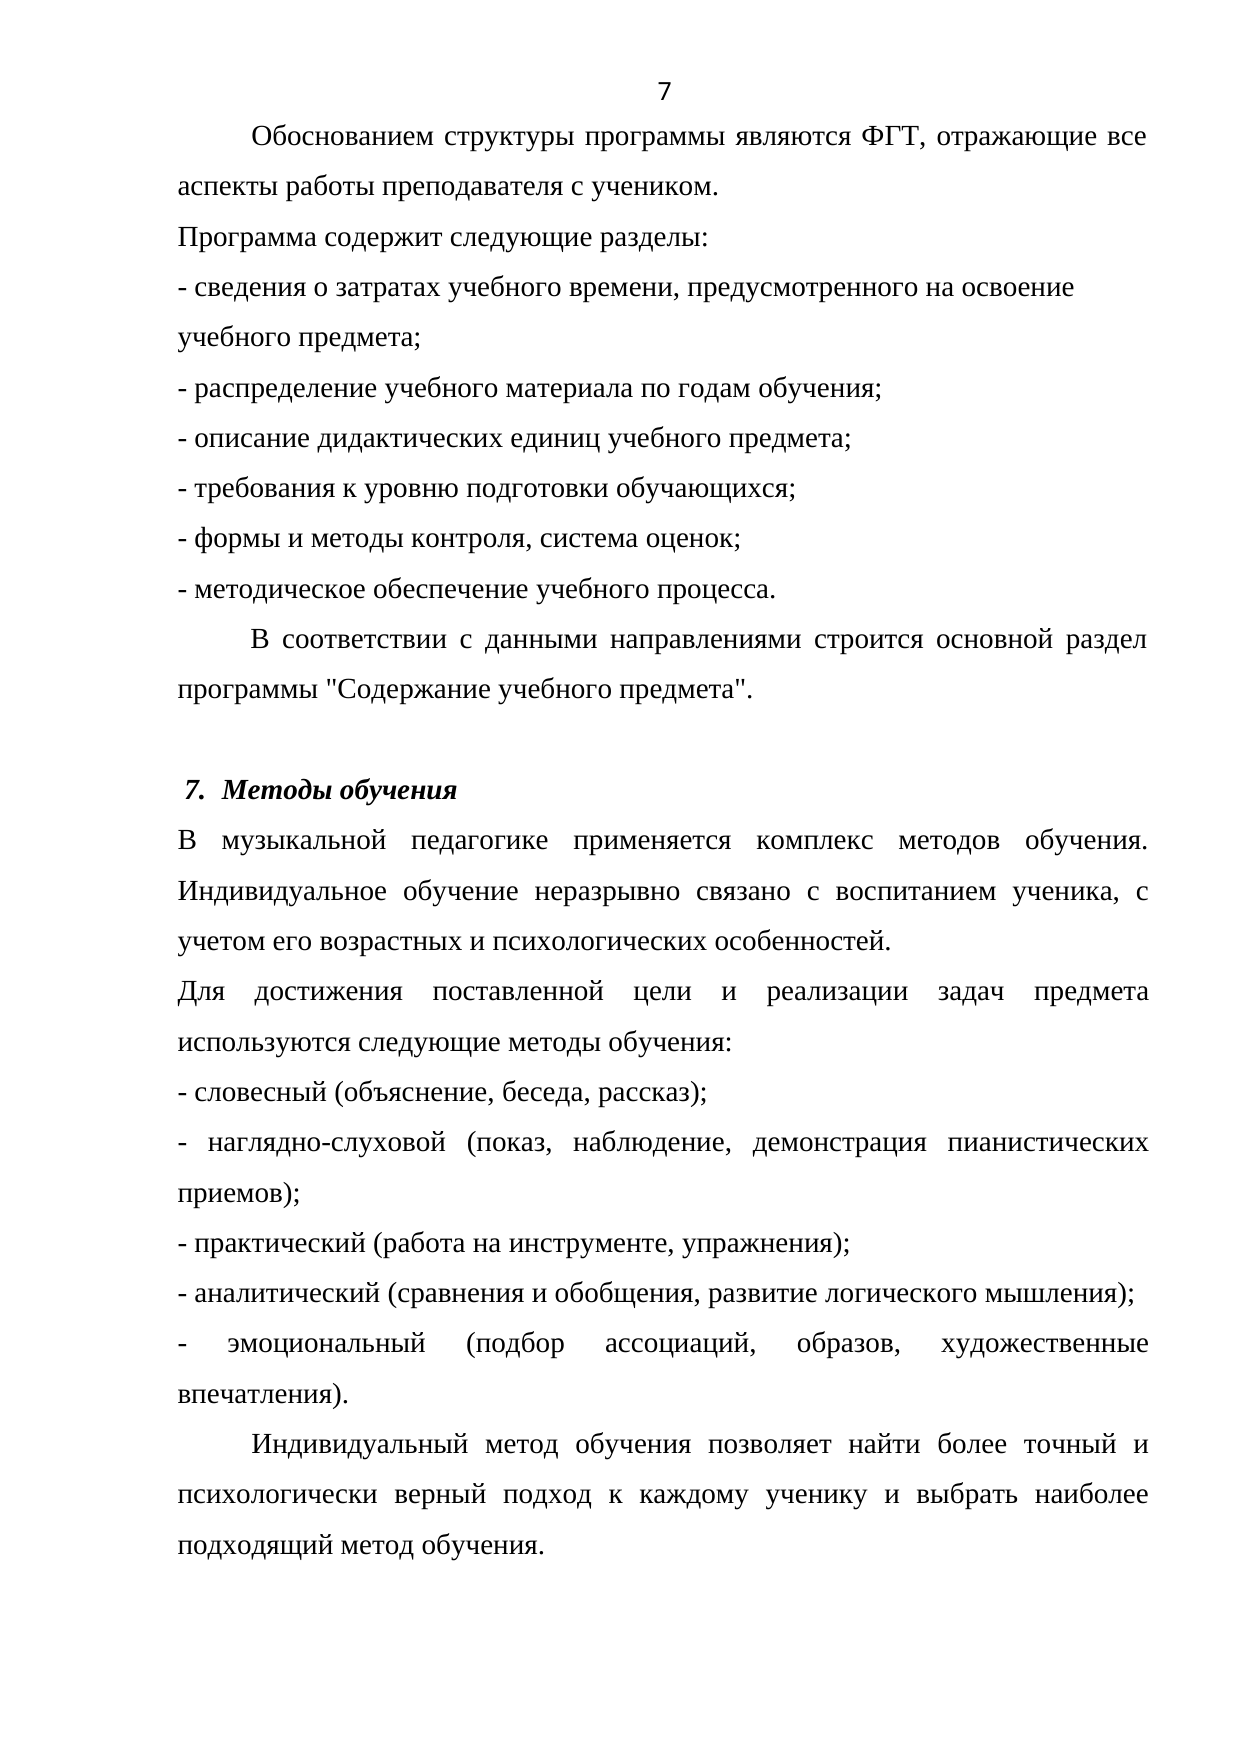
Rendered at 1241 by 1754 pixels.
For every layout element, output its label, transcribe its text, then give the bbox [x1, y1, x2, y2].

text - аналитический (сравнения и обобщения, развитие логического мышления); [177, 1275, 1149, 1309]
text - распределение учебного материала по годам обучения; [177, 370, 1152, 403]
text - формы и методы контроля, система оценок; [177, 521, 1152, 554]
text - словесный (объяснение, беседа, рассказ); [177, 1074, 1152, 1108]
list Методы обучения [184, 772, 1152, 806]
text Индивидуальный метод обучения позволяет найти более точный и психологически верный подход к каждому ученику и выбрать наиболее подходящий метод обучения. [177, 1426, 1149, 1560]
text - наглядно-слуховой (показ, наблюдение, демонстрация пианистических приемов); [177, 1124, 1149, 1208]
text - эмоциональный (подбор ассоциаций, образов, художественные впечатления). [177, 1326, 1149, 1409]
text - методическое обеспечение учебного процесса. [177, 571, 1152, 604]
text - описание дидактических единиц учебного предмета; [177, 420, 1152, 453]
text - требования к уровню подготовки обучающихся; [177, 470, 1152, 504]
text - сведения о затратах учебного времени, предусмотренного на освоение [177, 269, 1152, 303]
text В соответствии с данными направлениями строится основной раздел программы "Содержание учебного предмета". [177, 621, 1147, 705]
text В музыкальной педагогике применяется комплекс методов обучения. Индивидуальное обучение неразрывно связано с воспитанием ученика, с учетом его возрастных и психологических особенностей. [177, 822, 1149, 957]
text Для достижения поставленной цели и реализации задач предмета используются следующие методы обучения: [177, 973, 1149, 1057]
text учебного предмета; [177, 319, 1152, 353]
text Обоснованием структуры программы являются ФГТ, отражающие все аспекты работы преподавателя с учеником. [177, 118, 1147, 202]
text - практический (работа на инструменте, упражнения); [177, 1225, 1152, 1258]
text Программа содержит следующие разделы: [177, 219, 1152, 252]
